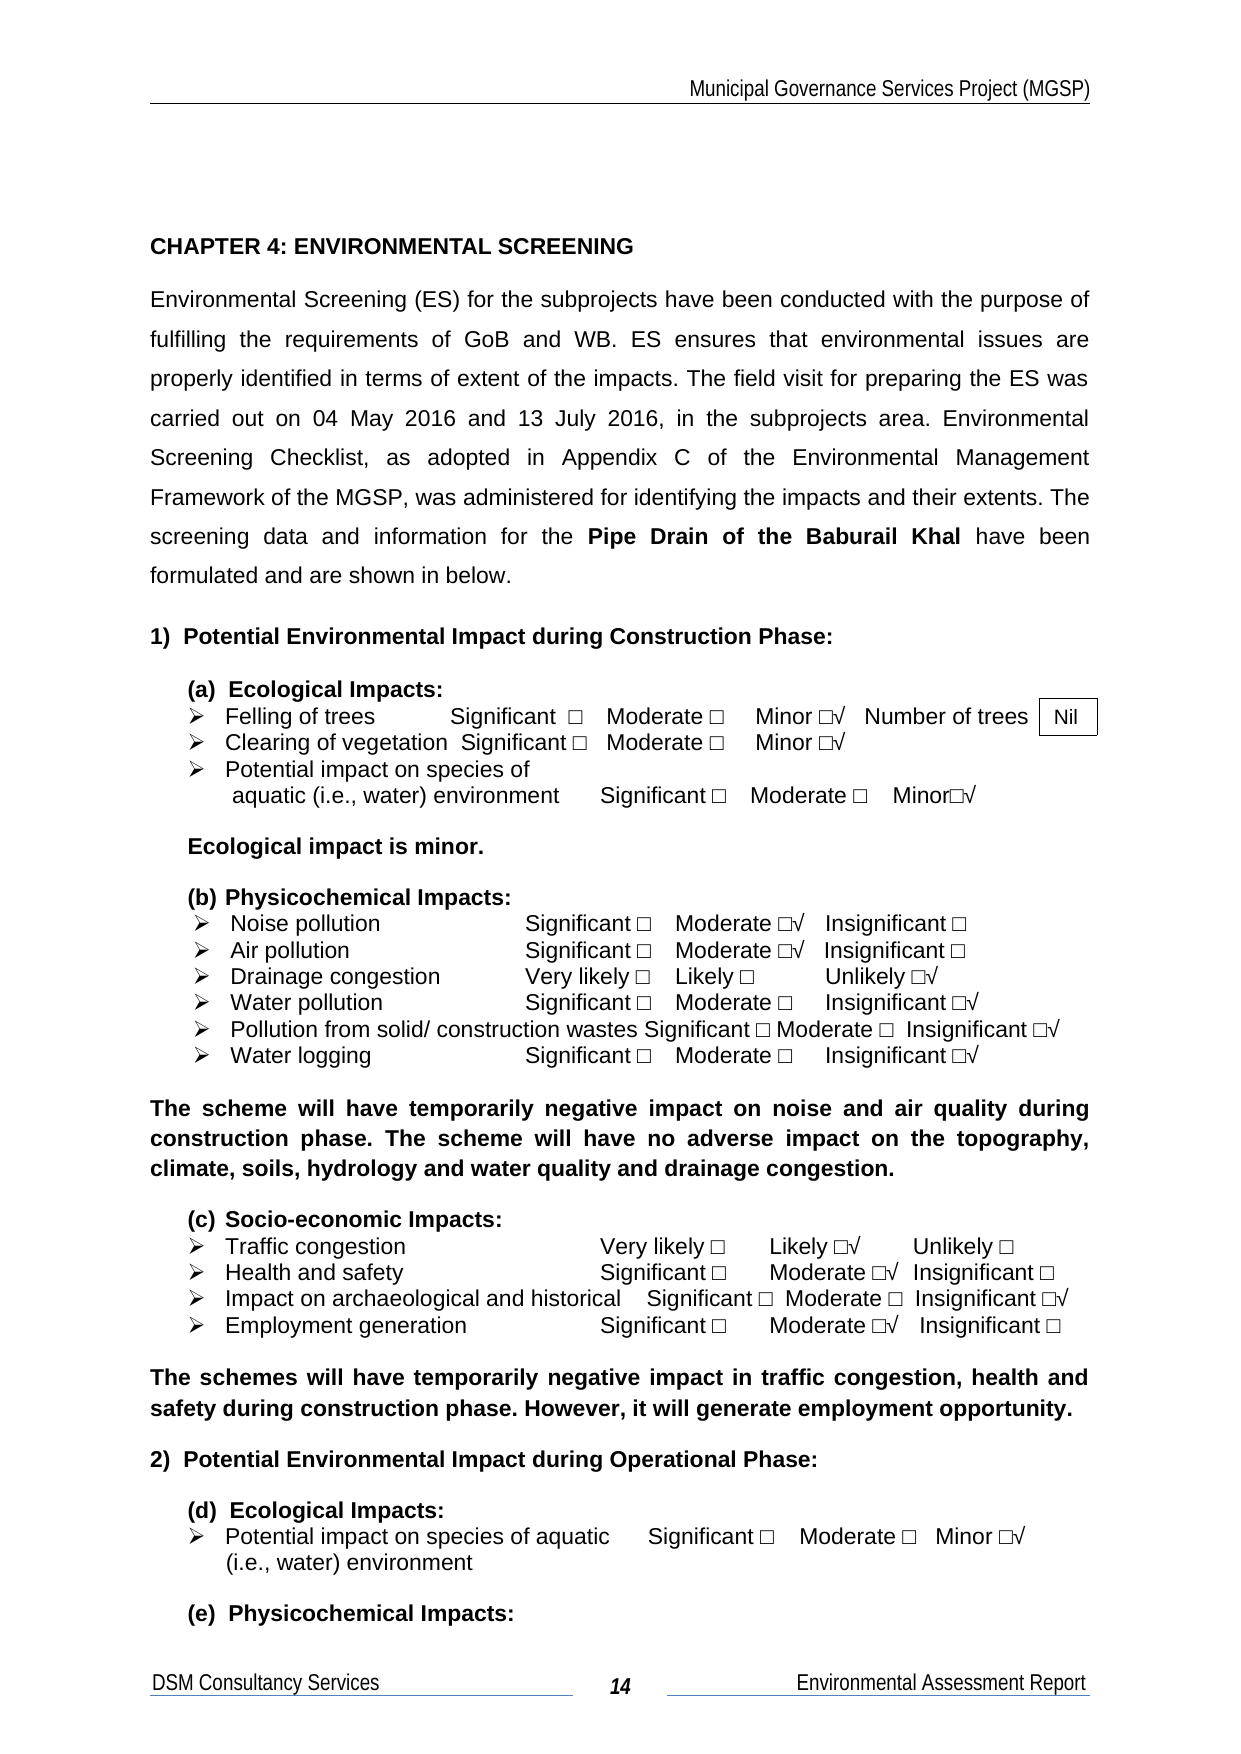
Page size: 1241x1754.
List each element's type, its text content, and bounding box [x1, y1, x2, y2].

list Water pollution Significant □ Moderate □ Insignificant □√ [193, 989, 1090, 1016]
list Water logging Significant □ Moderate □ Insignificant □√ [193, 1042, 1090, 1068]
text 1) Potential Environmental Impact during Construction Phase: [150, 623, 1090, 649]
list Physicochemical Impacts: [187, 884, 1090, 910]
text (a) Ecological Impacts: [150, 676, 1090, 703]
text Environmental Screening (ES) for the subprojects have been conducted with the purpose of fulfilling the requirements of GoB and WB. ES ensures that environmental issues are properly identified in terms of extent of the impacts. The field visit for preparing the ES was carried out on 04 May 2016 and 13 July 2016, in the subprojects area. Environmental Screening Checklist, as adopted in Appendix C of the Environmental Management Framework of the MGSP, was administered for identifying the impacts and their extents. The screening data and information for the Pipe Drain of the Baburail Khal have been formulated and are shown in below. [150, 286, 1090, 589]
text (i.e., water) environment [187, 1549, 1090, 1576]
list Traffic congestion Very likely □ Likely □√ Unlikely □ [187, 1233, 1090, 1259]
list Potential impact on species of aquatic Significant □ Moderate □ Minor □√ [187, 1523, 1090, 1549]
list Pollution from solid/ construction wastes Significant □ Moderate □ Insignificant □√ [193, 1016, 1090, 1042]
list Employment generation Significant □ Moderate □√ Insignificant □ [187, 1312, 1090, 1338]
text 2) Potential Environmental Impact during Operational Phase: [150, 1446, 1090, 1472]
text (d) Ecological Impacts: [150, 1497, 1090, 1523]
text The schemes will have temporarily negative impact in traffic congestion, health and safety during construction phase. However, it will generate employment opportunity. [150, 1364, 1090, 1421]
list Impact on archaeological and historical Significant □ Moderate □ Insignificant □√ [187, 1285, 1090, 1312]
list Noise pollution Significant □ Moderate □√ Insignificant □ [193, 910, 1090, 937]
list Drainage congestion Very likely □ Likely □ Unlikely □√ [193, 963, 1090, 989]
list Felling of trees Significant □ Moderate □ Minor □√ Number of trees [187, 703, 1038, 729]
list Clearing of vegetation Significant □ Moderate □ Minor □√ [187, 729, 1090, 756]
text The scheme will have temporarily negative impact on noise and air quality during construction phase. The scheme will have no adverse impact on the topography, climate, soils, hydrology and water quality and drainage congestion. [150, 1095, 1090, 1182]
list Socio-economic Impacts: [187, 1206, 1090, 1233]
text Ecological impact is minor. [187, 833, 1090, 859]
list Potential impact on species of [187, 756, 1090, 782]
subtitle Chapter 4: ENVIRONMENTAL SCREENING [150, 233, 1090, 260]
text (e) Physicochemical Impacts: [150, 1600, 1090, 1627]
text aquatic (i.e., water) environment Significant □ Moderate □ Minor□√ [150, 782, 1090, 808]
list Health and safety Significant □ Moderate □√ Insignificant □ [187, 1259, 1090, 1285]
list Air pollution Significant □ Moderate □√ Insignificant □ [193, 937, 1090, 963]
